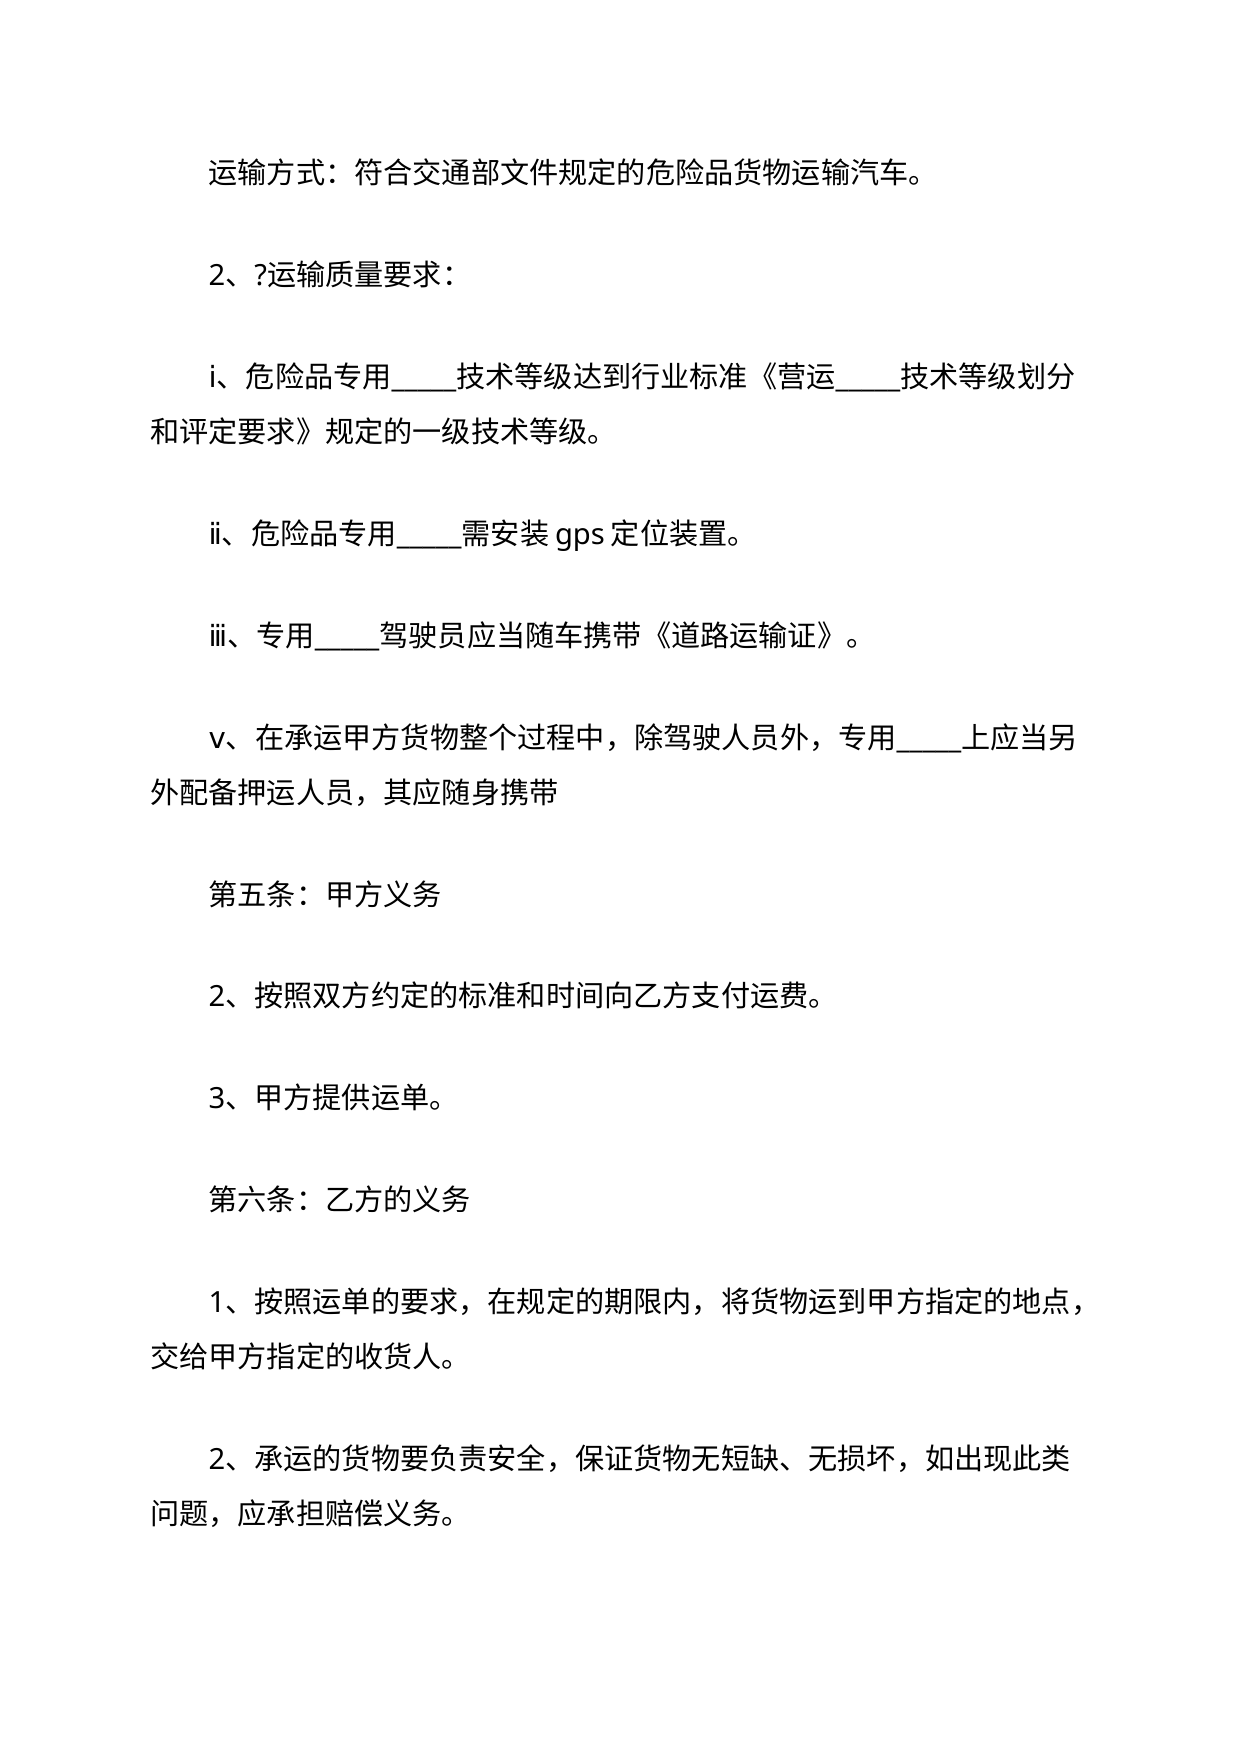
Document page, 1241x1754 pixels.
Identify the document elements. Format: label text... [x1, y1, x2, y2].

text 2、按照双方约定的标准和时间向乙方支付运费。 [150, 973, 1090, 1015]
text 第五条：甲方义务 [150, 871, 1090, 913]
text 1、按照运单的要求，在规定的期限内，将货物运到甲方指定的地点，交给甲方指定的收货人。 [150, 1279, 1090, 1376]
text ⅴ、在承运甲方货物整个过程中，除驾驶人员外，专用_____上应当另外配备押运人员，其应随身携带 [150, 714, 1090, 812]
text 2、承运的货物要负责安全，保证货物无短缺、无损坏，如出现此类问题，应承担赔偿义务。 [150, 1436, 1090, 1533]
text 2、?运输质量要求： [150, 252, 1090, 294]
text ⅲ、专用_____驾驶员应当随车携带《道路运输证》。 [150, 612, 1090, 655]
text ⅰ、危险品专用_____技术等级达到行业标准《营运_____技术等级划分和评定要求》规定的一级技术等级。 [150, 354, 1090, 451]
text 第六条：乙方的义务 [150, 1177, 1090, 1219]
text ⅱ、危险品专用_____需安装gps定位装置。 [150, 511, 1090, 553]
text 3、甲方提供运单。 [150, 1075, 1090, 1117]
text 运输方式：符合交通部文件规定的危险品货物运输汽车。 [150, 150, 1090, 192]
